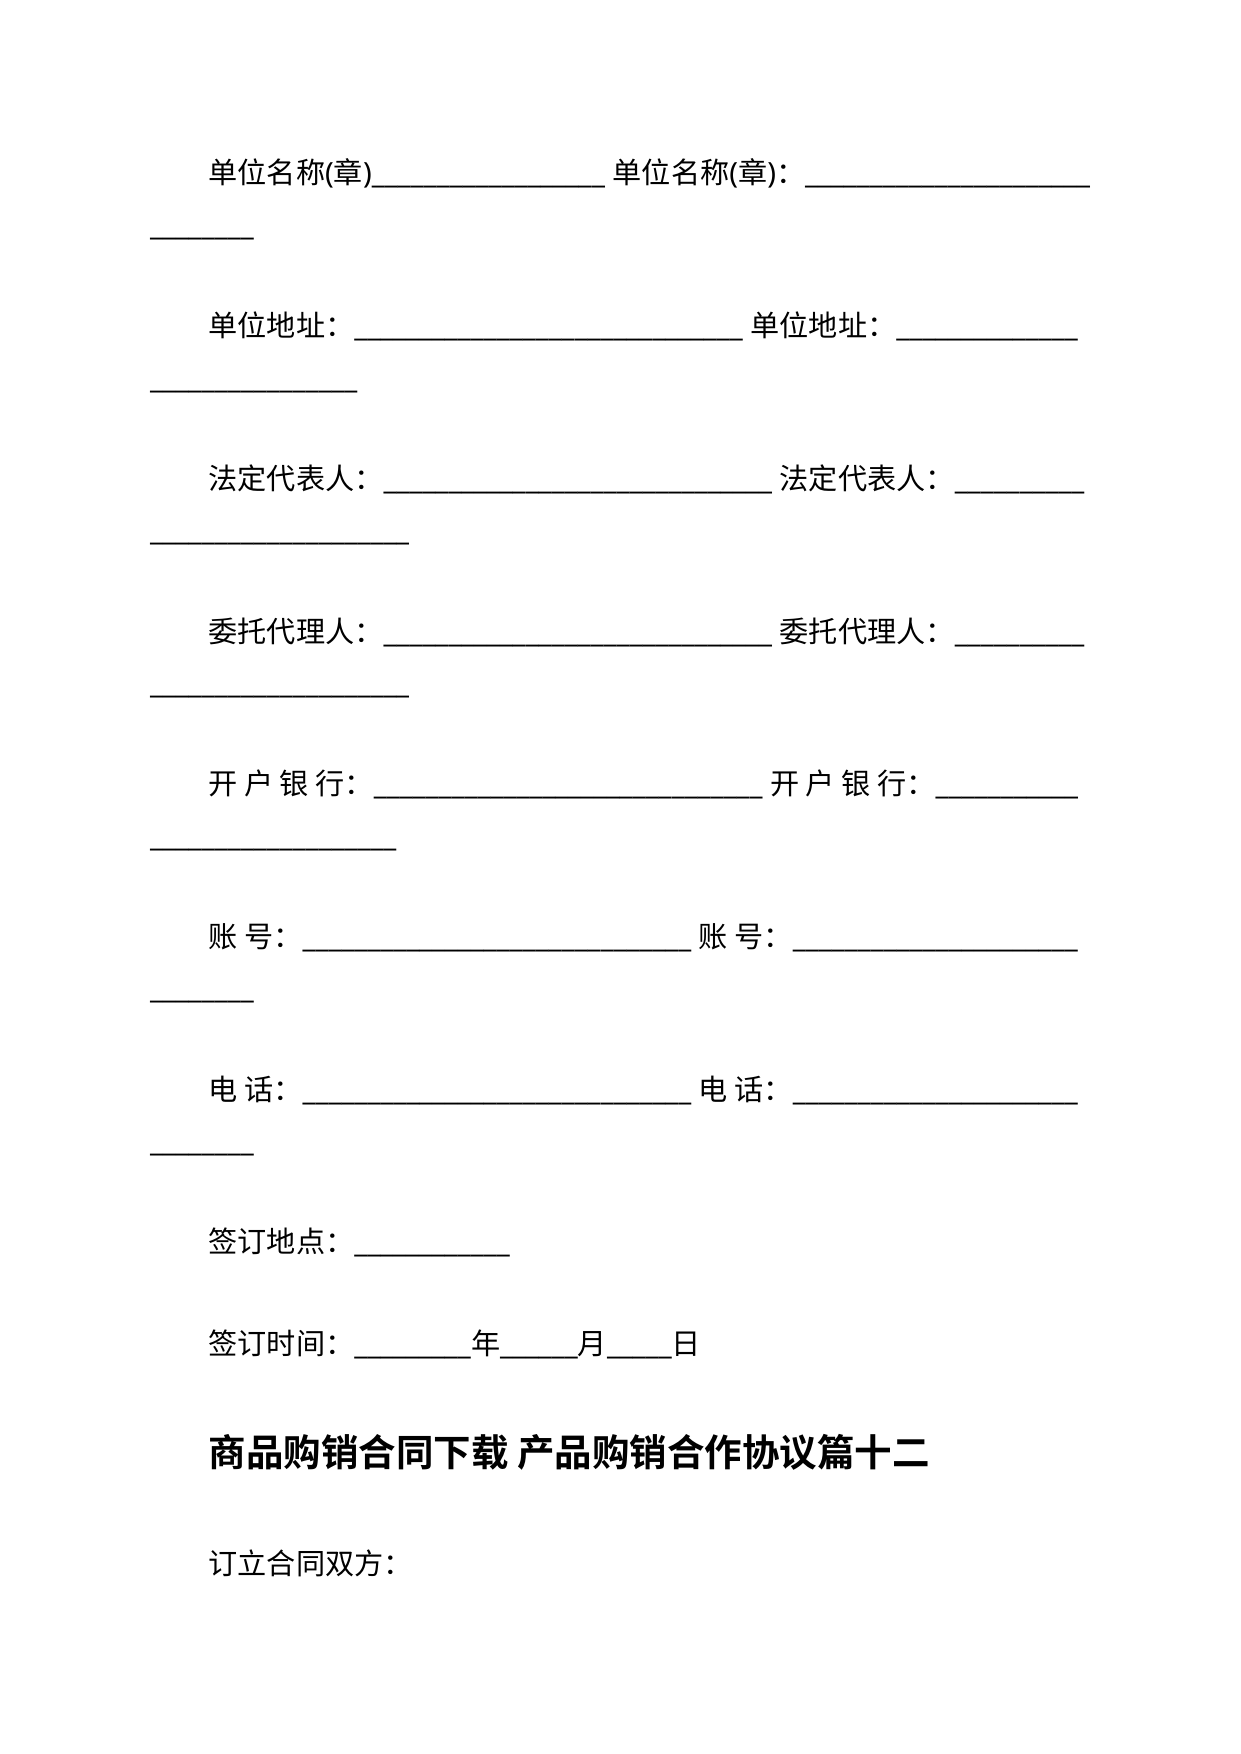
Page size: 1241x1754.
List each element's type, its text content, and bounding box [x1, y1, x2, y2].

text 法定代表人：______________________________ 法定代表人：______________________________ [150, 455, 1090, 549]
text 单位地址：______________________________ 单位地址：______________________________ [150, 303, 1090, 397]
text 商品购销合同下载 产品购销合作协议篇十二 [150, 1423, 1090, 1477]
text 开 户 银 行：______________________________ 开 户 银 行：______________________________ [150, 761, 1090, 855]
text 电 话：______________________________ 电 话：______________________________ [150, 1066, 1090, 1160]
text 单位名称(章)__________________ 单位名称(章)：______________________________ [150, 150, 1090, 244]
text 签订时间：_________年______月_____日 [150, 1321, 1090, 1363]
text 订立合同双方： [150, 1540, 1090, 1583]
text 委托代理人：______________________________ 委托代理人：______________________________ [150, 608, 1090, 702]
text 签订地点：____________ [150, 1219, 1090, 1261]
text 账 号：______________________________ 账 号：______________________________ [150, 913, 1090, 1007]
